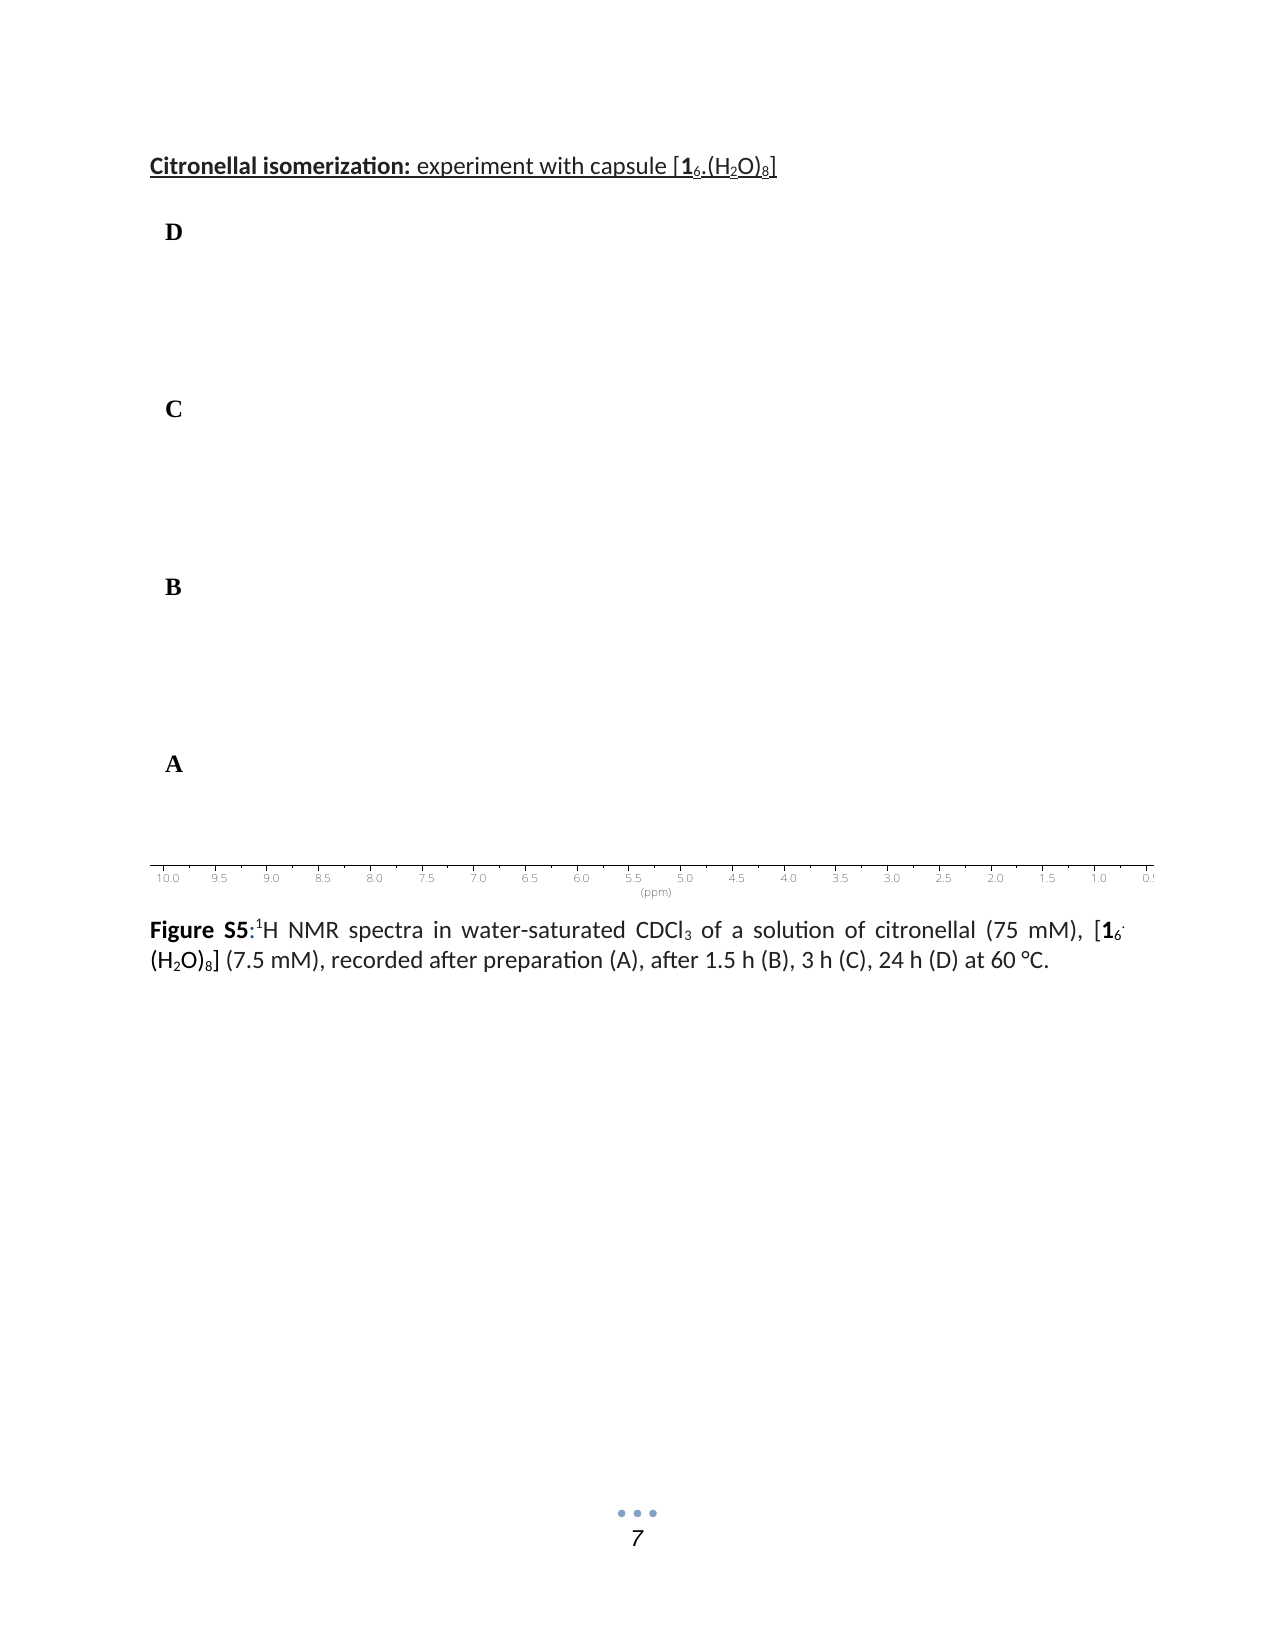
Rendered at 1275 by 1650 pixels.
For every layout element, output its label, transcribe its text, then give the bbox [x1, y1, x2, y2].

text Citronellal isomerization: experiment with capsule [16.(H2O)8] [150, 150, 1125, 181]
text Figure S5:1H NMR spectra in water-saturated CDCl3 of a solution of citronellal (75 mM), [16.(H2O)8] (7.5 mM), recorded after preparation (A), after 1.5 h (B), 3 h (C), 24 h (D) at 60 °C. [150, 914, 1125, 975]
